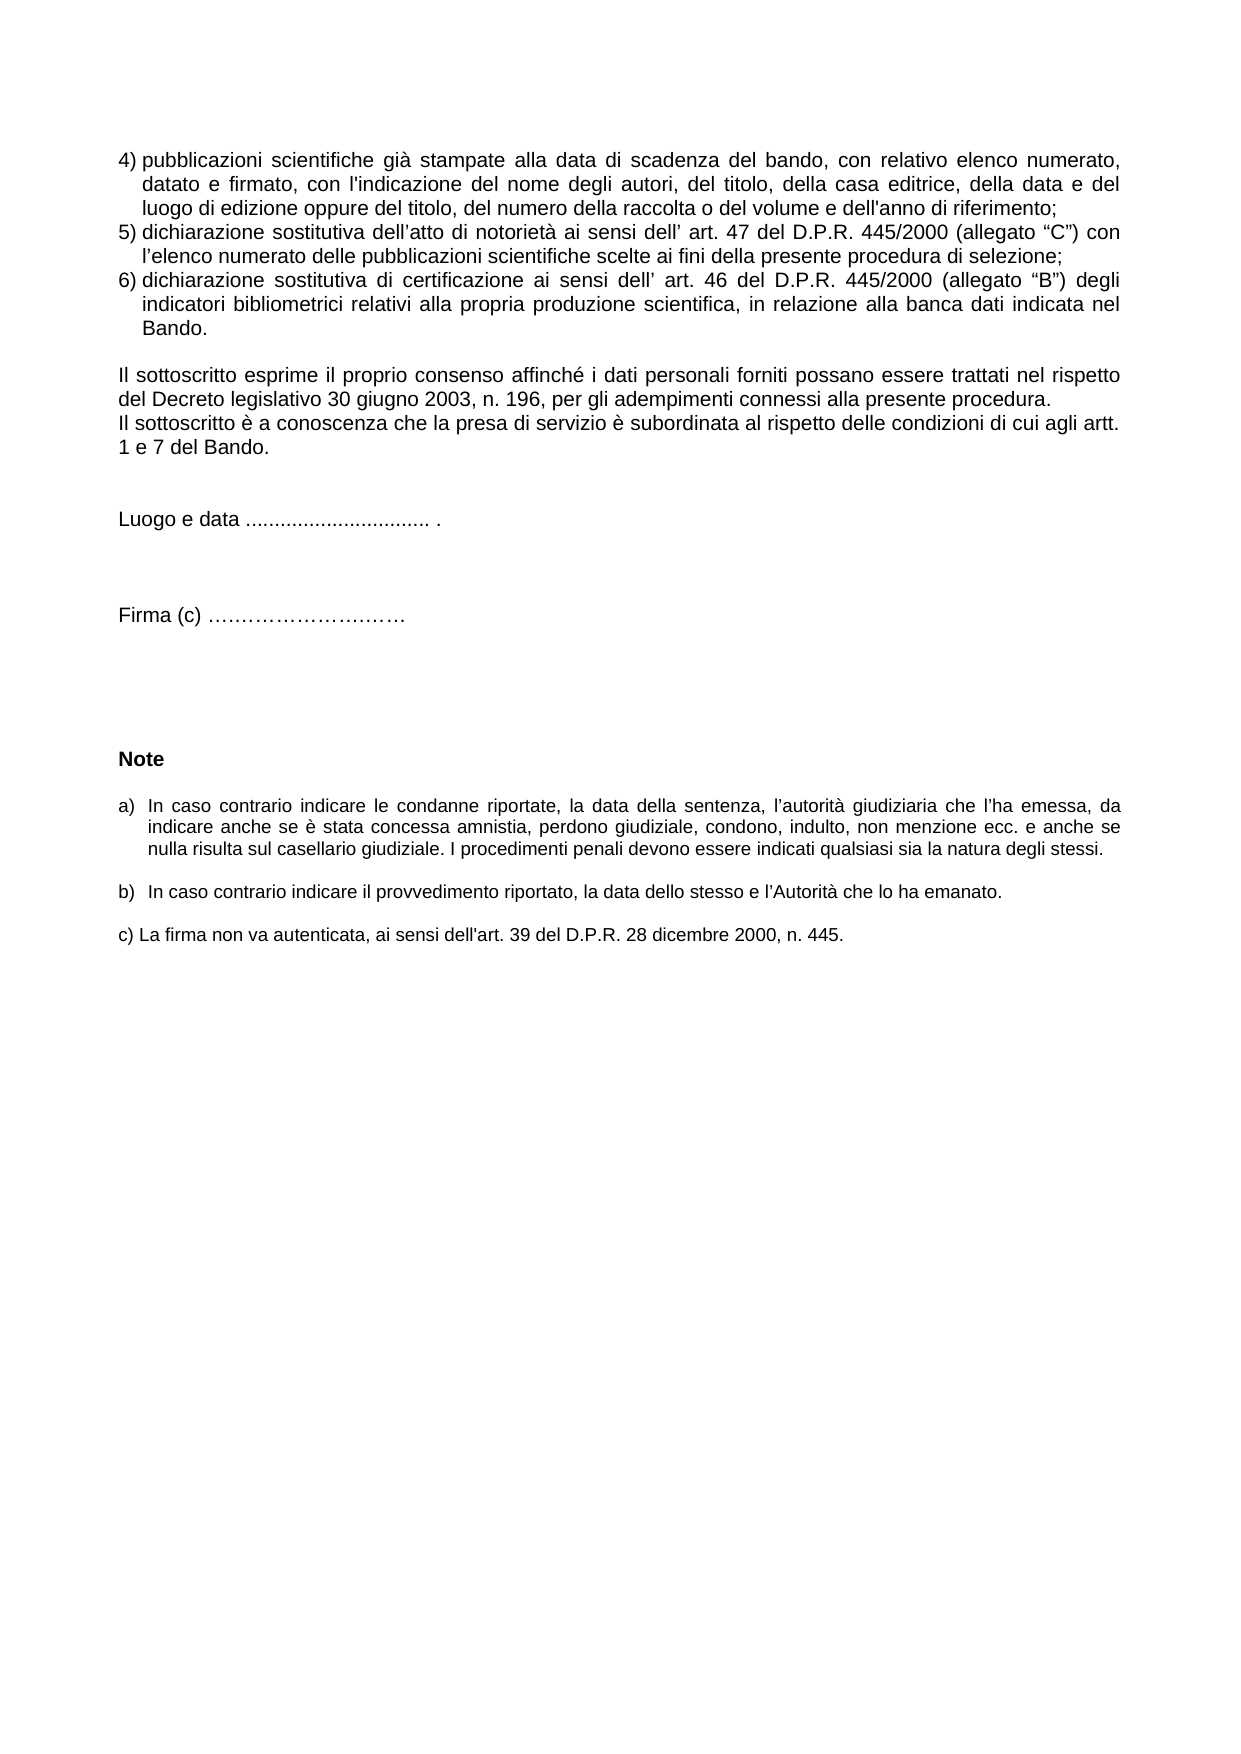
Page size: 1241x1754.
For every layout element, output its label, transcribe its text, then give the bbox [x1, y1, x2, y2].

list In caso contrario indicare le condanne riportate, la data della sentenza, l’autorità giudiziaria che l’ha emessa, da indicare anche se è stata concessa amnistia, perdono giudiziale, condono, indulto, non menzione ecc. e anche se nulla risulta sul casellario giudiziale. I procedimenti penali devono essere indicati qualsiasi sia la natura degli stessi. [118, 794, 1122, 859]
text Il sottoscritto esprime il proprio consenso affinché i dati personali forniti possano essere trattati nel rispetto del Decreto legislativo 30 giugno 2003, n. 196, per gli adempimenti connessi alla presente procedura. [118, 363, 1122, 411]
text Note [118, 747, 1122, 771]
text Firma (c) ….……………….…… [118, 603, 1122, 627]
list In caso contrario indicare il provvedimento riportato, la data dello stesso e l’Autorità che lo ha emanato. [118, 881, 1122, 902]
list dichiarazione sostitutiva di certificazione ai sensi dell’ art. 46 del D.P.R. 445/2000 (allegato “B”) degli indicatori bibliometrici relativi alla propria produzione scientifica, in relazione alla banca dati indicata nel Bando. [118, 267, 1122, 339]
text Il sottoscritto è a conoscenza che la presa di servizio è subordinata al rispetto delle condizioni di cui agli artt. 1 e 7 del Bando. [118, 411, 1122, 459]
text Luogo e data ................................ . [118, 507, 1122, 531]
list dichiarazione sostitutiva dell’atto di notorietà ai sensi dell’ art. 47 del D.P.R. 445/2000 (allegato “C”) con l’elenco numerato delle pubblicazioni scientifiche scelte ai fini della presente procedura di selezione; [118, 219, 1122, 267]
list pubblicazioni scientifiche già stampate alla data di scadenza del bando, con relativo elenco numerato, datato e firmato, con l'indicazione del nome degli autori, del titolo, della casa editrice, della data e del luogo di edizione oppure del titolo, del numero della raccolta o del volume e dell'anno di riferimento; [118, 148, 1122, 219]
text c) La firma non va autenticata, ai sensi dell'art. 39 del D.P.R. 28 dicembre 2000, n. 445. [118, 924, 1122, 945]
